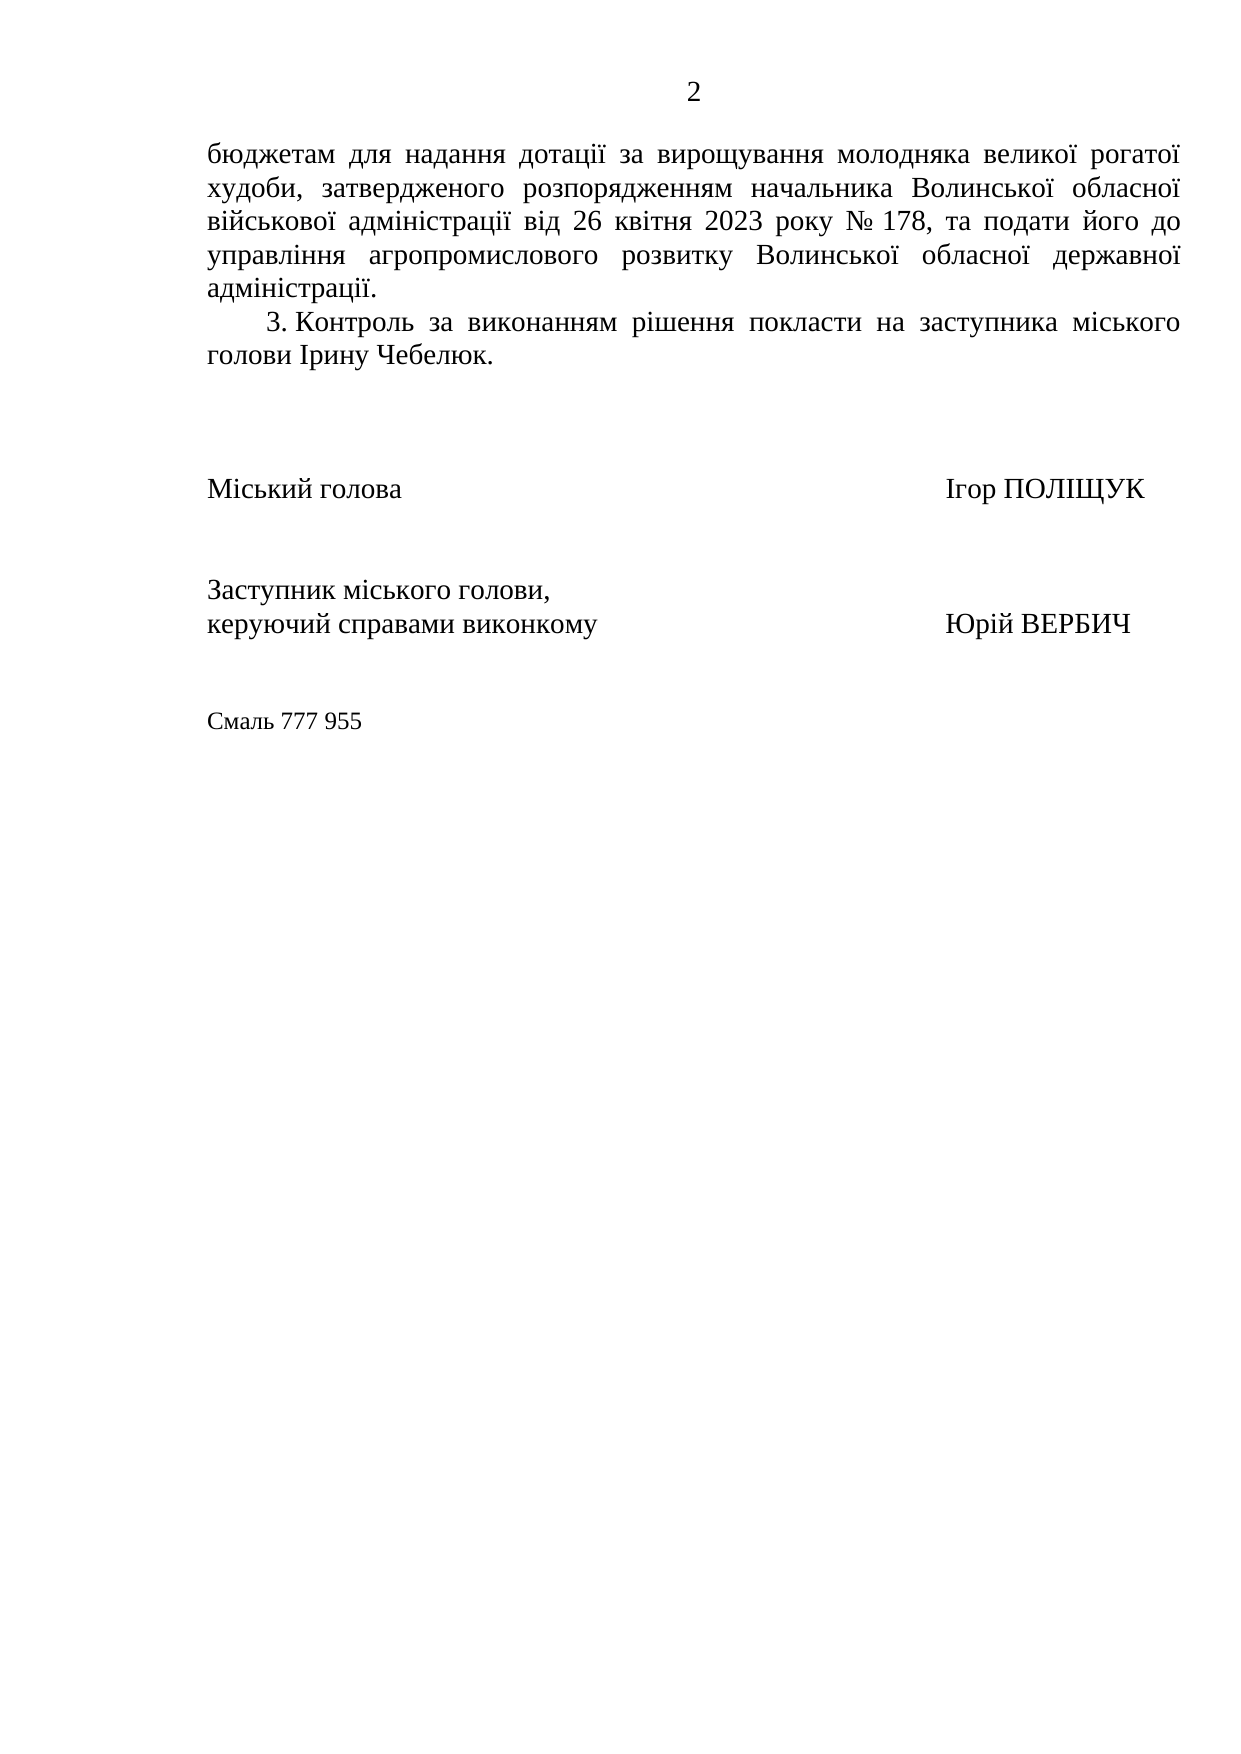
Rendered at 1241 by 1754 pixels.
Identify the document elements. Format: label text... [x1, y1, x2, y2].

text Смаль 777 955 [207, 706, 1181, 735]
text Міський голова Ігор ПОЛІЩУК [207, 472, 1181, 505]
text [207, 136, 1181, 304]
text Заступник міського голови, [207, 572, 1181, 606]
text 3. Контроль за виконанням рішення покласти на заступника міського голови Ірину Чебелюк. [207, 304, 1181, 371]
text керуючий справами виконкому Юрій ВЕРБИЧ [207, 606, 1181, 639]
